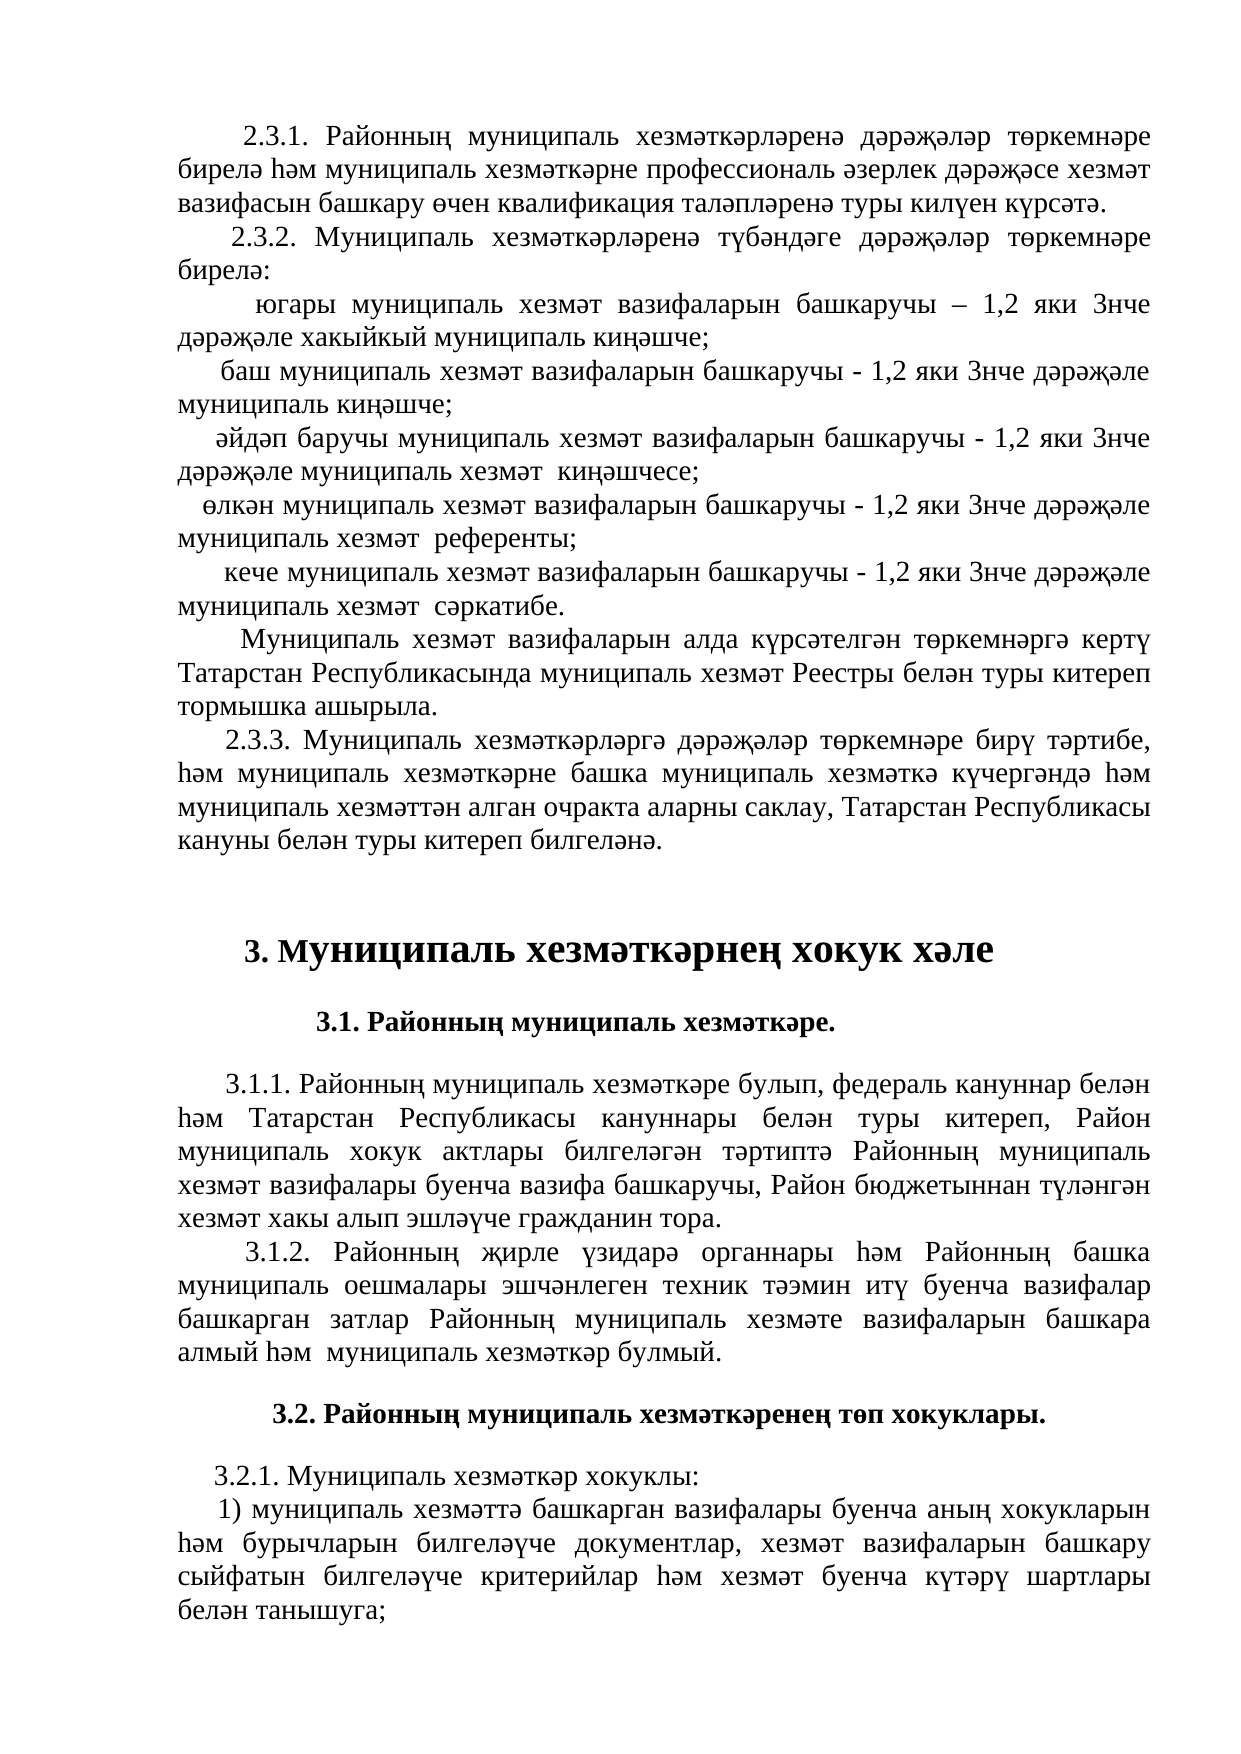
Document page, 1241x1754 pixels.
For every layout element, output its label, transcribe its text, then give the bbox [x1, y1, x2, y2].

text әйдәп баручы муниципаль хезмәт вазифаларын башкаручы - 1,2 яки 3нче дәрәҗәле муниципаль хезмәт киңәшчесе; [177, 420, 1152, 487]
text 3. Муниципаль хезмәткәрнең хокук хәле [177, 923, 1152, 971]
text 2.3.1. Районның муниципаль хезмәткәрләренә дәрәҗәләр төркемнәре бирелә һәм муниципаль хезмәткәрне профессиональ әзерлек дәрәҗәсе хезмәт вазифасын башкару өчен квалификация таләпләренә туры килүен күрсәтә. [177, 118, 1152, 219]
text 3.1.2. Районның җирле үзидарә органнары һәм Районның башка муниципаль оешмалары эшчәнлеген техник тәэмин итү буенча вазифалар башкарган затлар Районның муниципаль хезмәте вазифаларын башкара алмый һәм муниципаль хезмәткәр булмый. [177, 1234, 1152, 1368]
text югары муниципаль хезмәт вазифаларын башкаручы – 1,2 яки 3нче дәрәҗәле хакыйкый муниципаль киңәшче; [177, 286, 1152, 353]
text баш муниципаль хезмәт вазифаларын башкаручы - 1,2 яки 3нче дәрәҗәле муниципаль киңәшче; [177, 353, 1152, 420]
text өлкән муниципаль хезмәт вазифаларын башкаручы - 1,2 яки 3нче дәрәҗәле муниципаль хезмәт референты; [177, 487, 1152, 554]
text 2.3.2. Муниципаль хезмәткәрләренә түбәндәге дәрәҗәләр төркемнәре бирелә: [177, 219, 1152, 286]
text кече муниципаль хезмәт вазифаларын башкаручы - 1,2 яки 3нче дәрәҗәле муниципаль хезмәт сәркатибе. [177, 554, 1152, 621]
text 3.1.1. Районның муниципаль хезмәткәре булып, федераль кануннар белән һәм Татарстан Республикасы кануннары белән туры китереп, Район муниципаль хокук актлары билгеләгән тәртиптә Районның муниципаль хезмәт вазифалары буенча вазифа башкаручы, Район бюджетыннан түләнгән хезмәт хакы алып эшләүче гражданин тора. [177, 1066, 1152, 1234]
text 2.3.3. Муниципаль хезмәткәрләргә дәрәҗәләр төркемнәре бирү тәртибе, һәм муниципаль хезмәткәрне башка муниципаль хезмәткә күчергәндә һәм муниципаль хезмәттән алган очракта аларны саклау, Татарстан Республикасы кануны белән туры китереп билгеләнә. [177, 722, 1152, 856]
text 3.2. Районның муниципаль хезмәткәренең төп хокуклары. [177, 1396, 1152, 1429]
text 3.2.1. Муниципаль хезмәткәр хокуклы: [177, 1458, 1152, 1491]
text Муниципаль хезмәт вазифаларын алда күрсәтелгән төркемнәргә кертү Татарстан Республикасында муниципаль хезмәт Реестры белән туры китереп тормышка ашырыла. [177, 621, 1152, 722]
text 1) муниципаль хезмәттә башкарган вазифалары буенча аның хокукларын һәм бурычларын билгеләүче документлар, хезмәт вазифаларын башкару сыйфатын билгеләүче критерийлар һәм хезмәт буенча күтәрү шартлары белән танышуга; [177, 1491, 1152, 1625]
text 3.1. Районның муниципаль хезмәткәре. [177, 1004, 1152, 1038]
